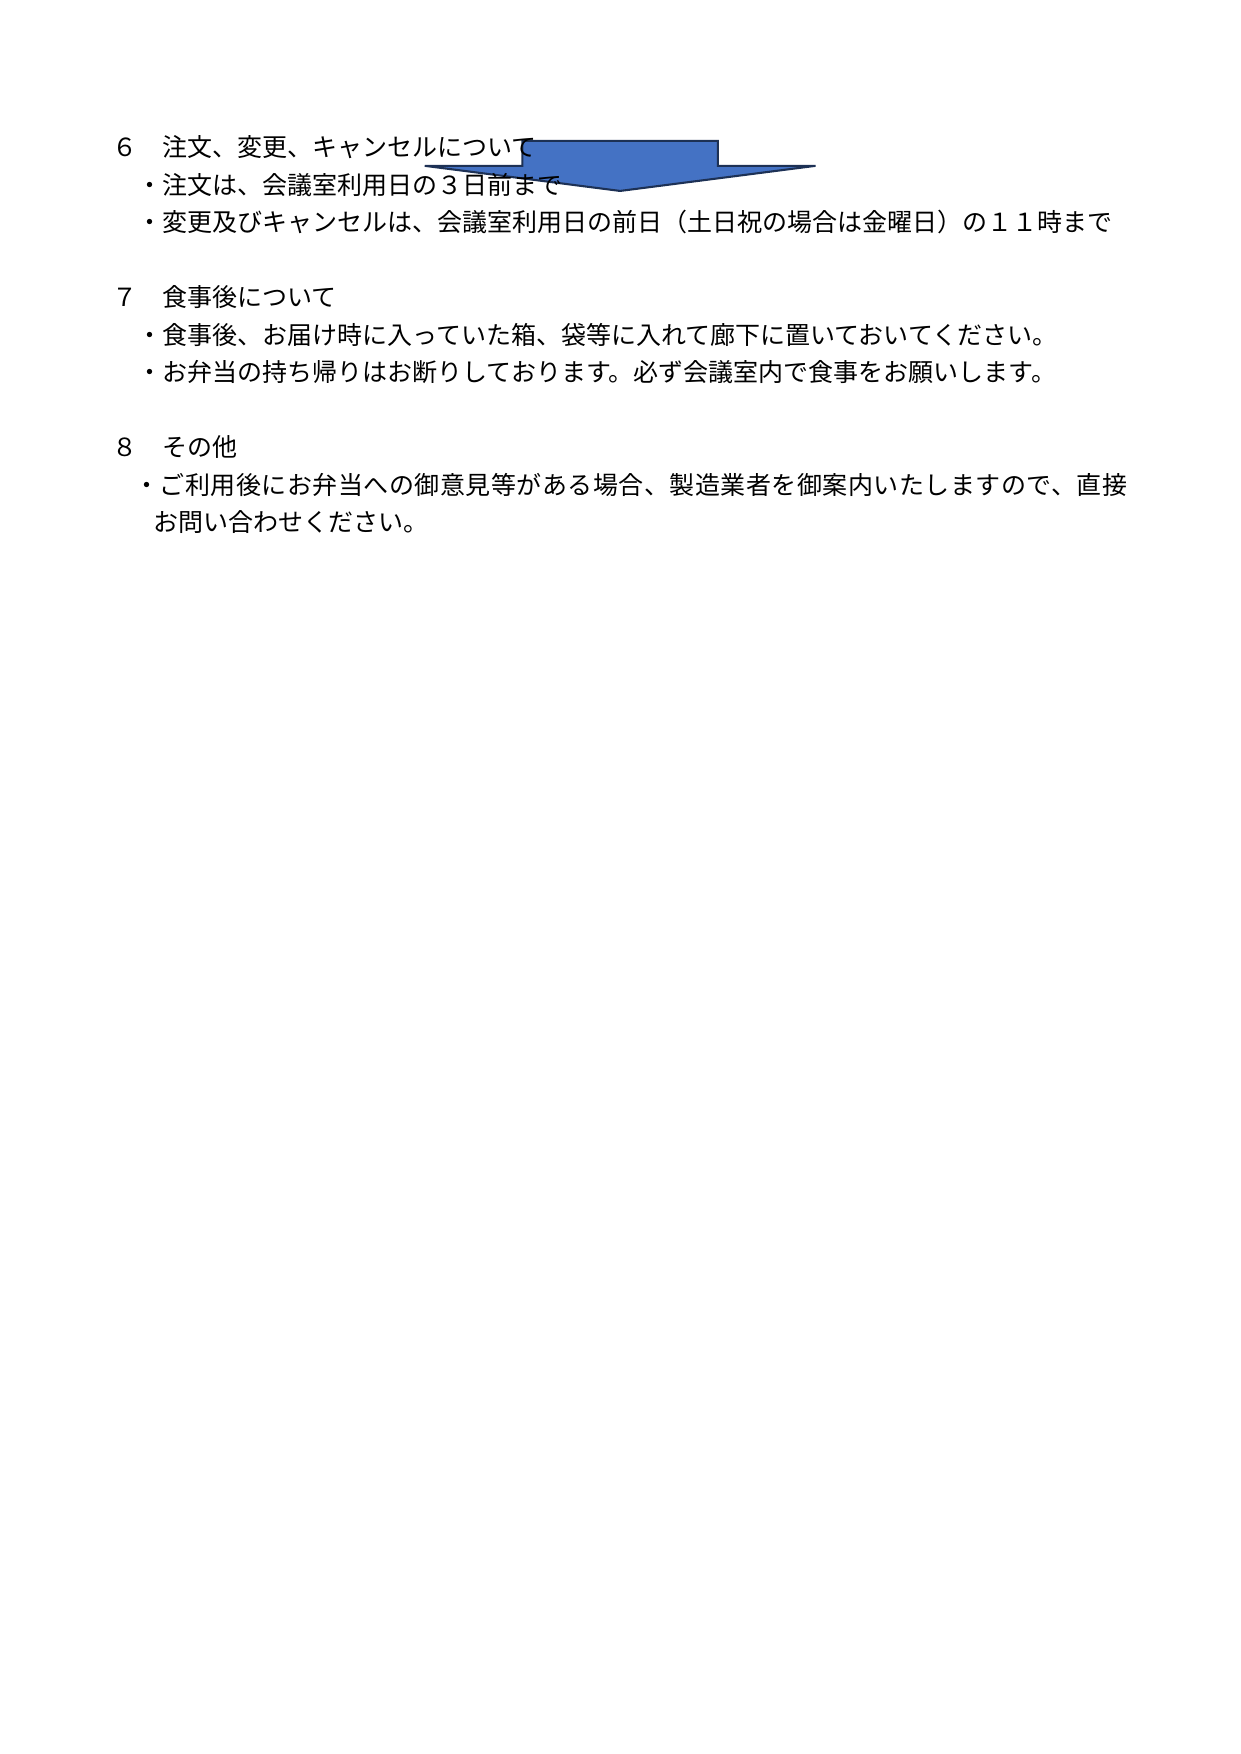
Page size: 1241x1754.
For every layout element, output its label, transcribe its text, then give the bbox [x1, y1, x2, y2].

text ・お弁当の持ち帰りはお断りしております。必ず会議室内で食事をお願いします。 [112, 352, 1128, 389]
text ７ 食事後について [112, 277, 1128, 314]
text ６ 注文、変更、キャンセルについて [112, 127, 1128, 164]
text ・ご利用後にお弁当への御意見等がある場合、製造業者を御案内いたしますので、直接お問い合わせください。 [134, 464, 1128, 539]
text ８ その他 [112, 427, 1128, 464]
text ・注文は、会議室利用日の３日前まで [112, 164, 1128, 202]
text ・食事後、お届け時に入っていた箱、袋等に入れて廊下に置いておいてください。 [112, 314, 1128, 352]
text ・変更及びキャンセルは、会議室利用日の前日（土日祝の場合は金曜日）の１１時まで [112, 202, 1128, 239]
